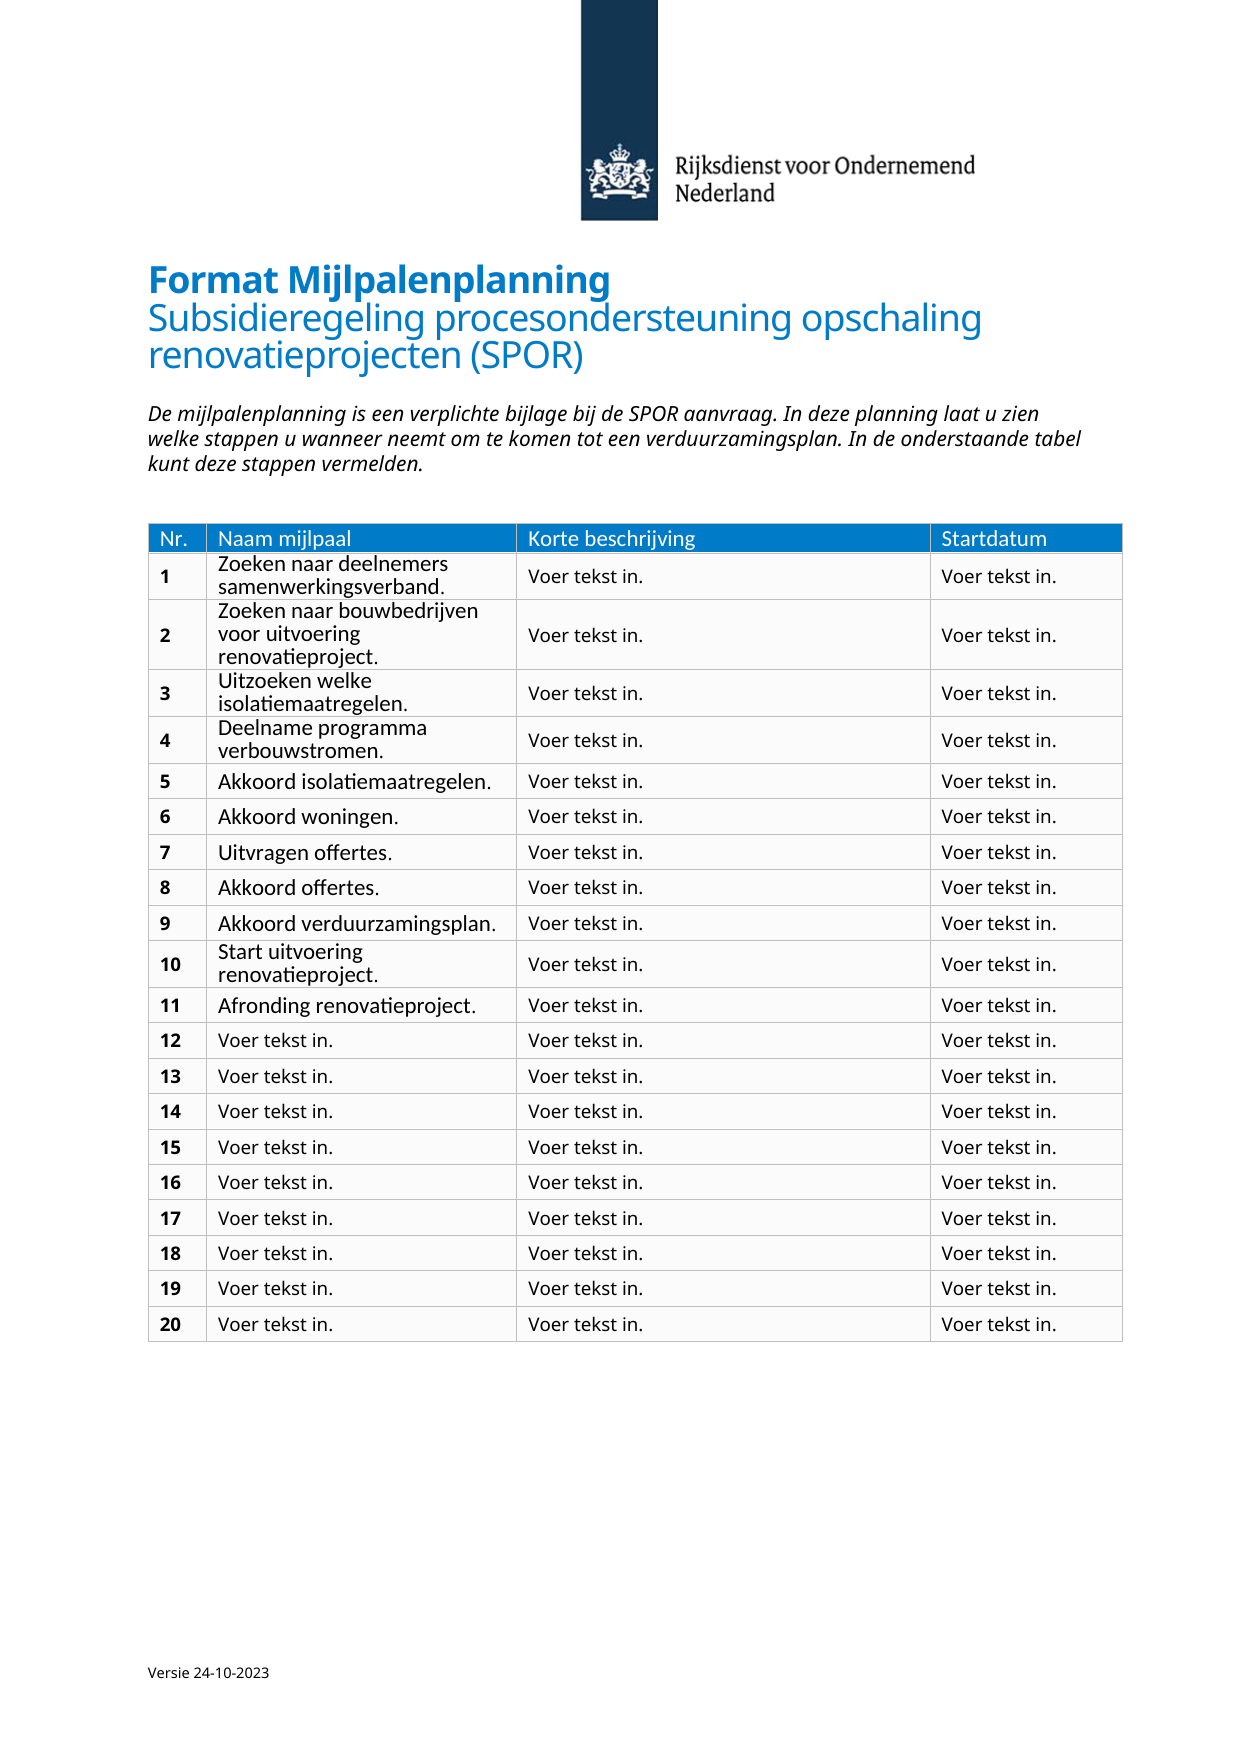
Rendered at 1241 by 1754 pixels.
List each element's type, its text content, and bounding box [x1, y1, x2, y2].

table_cell [207, 1271, 516, 1306]
table_cell 19 [149, 1271, 206, 1306]
table_cell [931, 835, 1122, 869]
table_cell [517, 799, 930, 834]
table_cell [517, 764, 930, 798]
table_cell 3 [149, 670, 206, 716]
table_cell [931, 600, 1122, 669]
table_cell [931, 1236, 1122, 1270]
table_cell 14 [149, 1094, 206, 1128]
table_cell [931, 1023, 1122, 1058]
table_cell [517, 1165, 930, 1199]
table_header Naam mijlpaal [207, 524, 516, 552]
table_cell [931, 870, 1122, 904]
table_cell [931, 988, 1122, 1022]
table_cell [517, 1130, 930, 1164]
table_cell 8 [149, 870, 206, 904]
table_cell 15 [149, 1130, 206, 1164]
table_cell [517, 941, 930, 987]
table_cell [931, 1307, 1122, 1341]
table_cell [207, 835, 516, 869]
table_cell [517, 1236, 930, 1270]
table_cell [517, 1307, 930, 1341]
table_cell 20 [149, 1307, 206, 1341]
table_cell [517, 717, 930, 763]
table_cell [207, 670, 516, 716]
table_cell 11 [149, 988, 206, 1022]
table_cell [207, 906, 516, 940]
title Format Mijlpalenplanning [148, 263, 1092, 301]
table_cell 12 [149, 1023, 206, 1058]
table_cell [931, 941, 1122, 987]
table_cell [207, 1165, 516, 1199]
table_cell 5 [149, 764, 206, 798]
table_cell [517, 870, 930, 904]
table_cell [517, 988, 930, 1022]
table_cell [207, 941, 516, 987]
table_cell [931, 717, 1122, 763]
table_cell [931, 906, 1122, 940]
table_cell [207, 1094, 516, 1128]
title Subsidieregeling procesondersteuning opschaling renovatieprojecten (SPOR) [148, 301, 1092, 376]
table_cell 4 [149, 717, 206, 763]
table_cell [931, 1094, 1122, 1128]
table_cell [931, 1200, 1122, 1235]
table_cell 13 [149, 1059, 206, 1093]
table_cell [931, 799, 1122, 834]
table_cell [517, 554, 930, 599]
table_cell [207, 988, 516, 1022]
table_cell [517, 600, 930, 669]
table_header Nr. [149, 524, 206, 552]
table_header Startdatum [931, 524, 1122, 552]
table_cell 17 [149, 1200, 206, 1235]
table_cell [931, 1165, 1122, 1199]
table_cell [207, 799, 516, 834]
table_cell [207, 717, 516, 763]
table_cell 9 [149, 906, 206, 940]
table_cell [931, 554, 1122, 599]
table_cell [207, 1059, 516, 1093]
table_cell 10 [149, 941, 206, 987]
text De mijlpalenplanning is een verplichte bijlage bij de SPOR aanvraag. In deze planning laat u zien welke stappen u wanneer neemt om te komen tot een verduurzamingsplan. In de onderstaande tabel kunt deze stappen vermelden. [148, 401, 1092, 476]
table_cell [207, 1236, 516, 1270]
table_cell [207, 1023, 516, 1058]
table_cell [517, 1059, 930, 1093]
table_cell 16 [149, 1165, 206, 1199]
table_cell [517, 1094, 930, 1128]
table_cell [517, 835, 930, 869]
table_cell 1 [149, 554, 206, 599]
table_cell 7 [149, 835, 206, 869]
picture [580, 0, 1044, 263]
table_cell [207, 764, 516, 798]
table_cell 18 [149, 1236, 206, 1270]
table_cell [517, 670, 930, 716]
table_cell [207, 600, 516, 669]
table_cell [207, 1130, 516, 1164]
table_cell [207, 870, 516, 904]
table_cell [931, 670, 1122, 716]
table_cell [517, 906, 930, 940]
table_cell [207, 1307, 516, 1341]
table_cell [931, 1130, 1122, 1164]
table_cell [931, 1271, 1122, 1306]
table_cell [517, 1271, 930, 1306]
table_cell [931, 1059, 1122, 1093]
table_header Korte beschrijving [517, 524, 930, 552]
table_cell [207, 554, 516, 599]
table_cell 2 [149, 600, 206, 669]
table_cell [207, 1200, 516, 1235]
table_cell [517, 1200, 930, 1235]
table_cell [517, 1023, 930, 1058]
table_cell 6 [149, 799, 206, 834]
table_cell [931, 764, 1122, 798]
